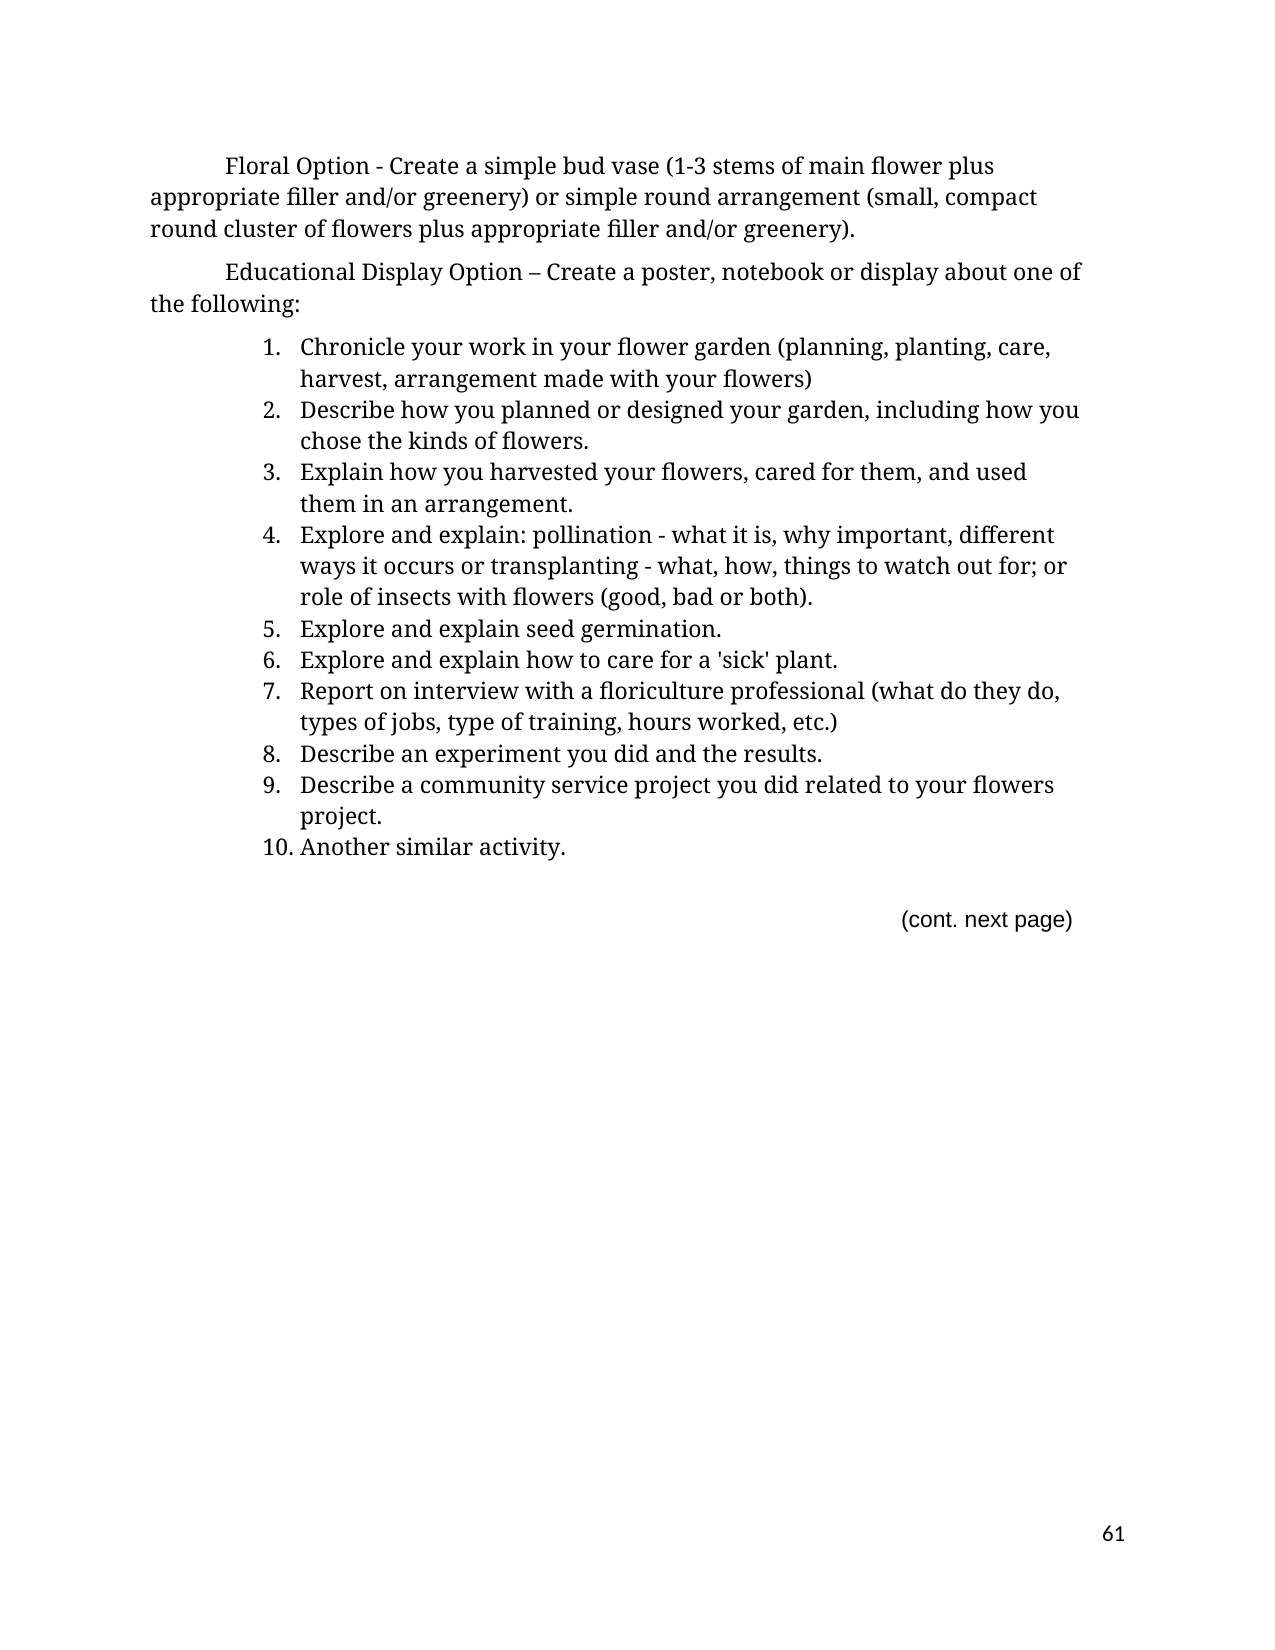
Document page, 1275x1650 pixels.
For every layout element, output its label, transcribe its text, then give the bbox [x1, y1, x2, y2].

list Explore and explain seed germination. [262, 612, 1087, 644]
list Describe how you planned or designed your garden, including how you chose the kinds of flowers. [262, 394, 1087, 456]
list Explore and explain: pollination - what it is, why important, different ways it occurs or transplanting - what, how, things to watch out for; or role of insects with flowers (good, bad or both). [262, 519, 1087, 612]
text Educational Display Option – Create a poster, notebook or display about one of the following: [150, 256, 1087, 319]
list Report on interview with a floriculture professional (what do they do, types of jobs, type of training, hours worked, etc.) [262, 675, 1087, 737]
text (cont. next page) [150, 906, 1125, 933]
list Chronicle your work in your flower garden (planning, planting, care, harvest, arrangement made with your flowers) [262, 331, 1087, 394]
list Describe a community service project you did related to your flowers project. [262, 769, 1087, 831]
list Describe an experiment you did and the results. [262, 737, 1087, 769]
list Another similar activity. [262, 831, 1087, 862]
list Explore and explain how to care for a 'sick' plant. [262, 644, 1087, 675]
list Explain how you harvested your flowers, cared for them, and used them in an arrangement. [262, 456, 1087, 519]
text Floral Option - Create a simple bud vase (1-3 stems of main flower plus appropriate filler and/or greenery) or simple round arrangement (small, compact round cluster of flowers plus appropriate filler and/or greenery). [150, 150, 1087, 244]
